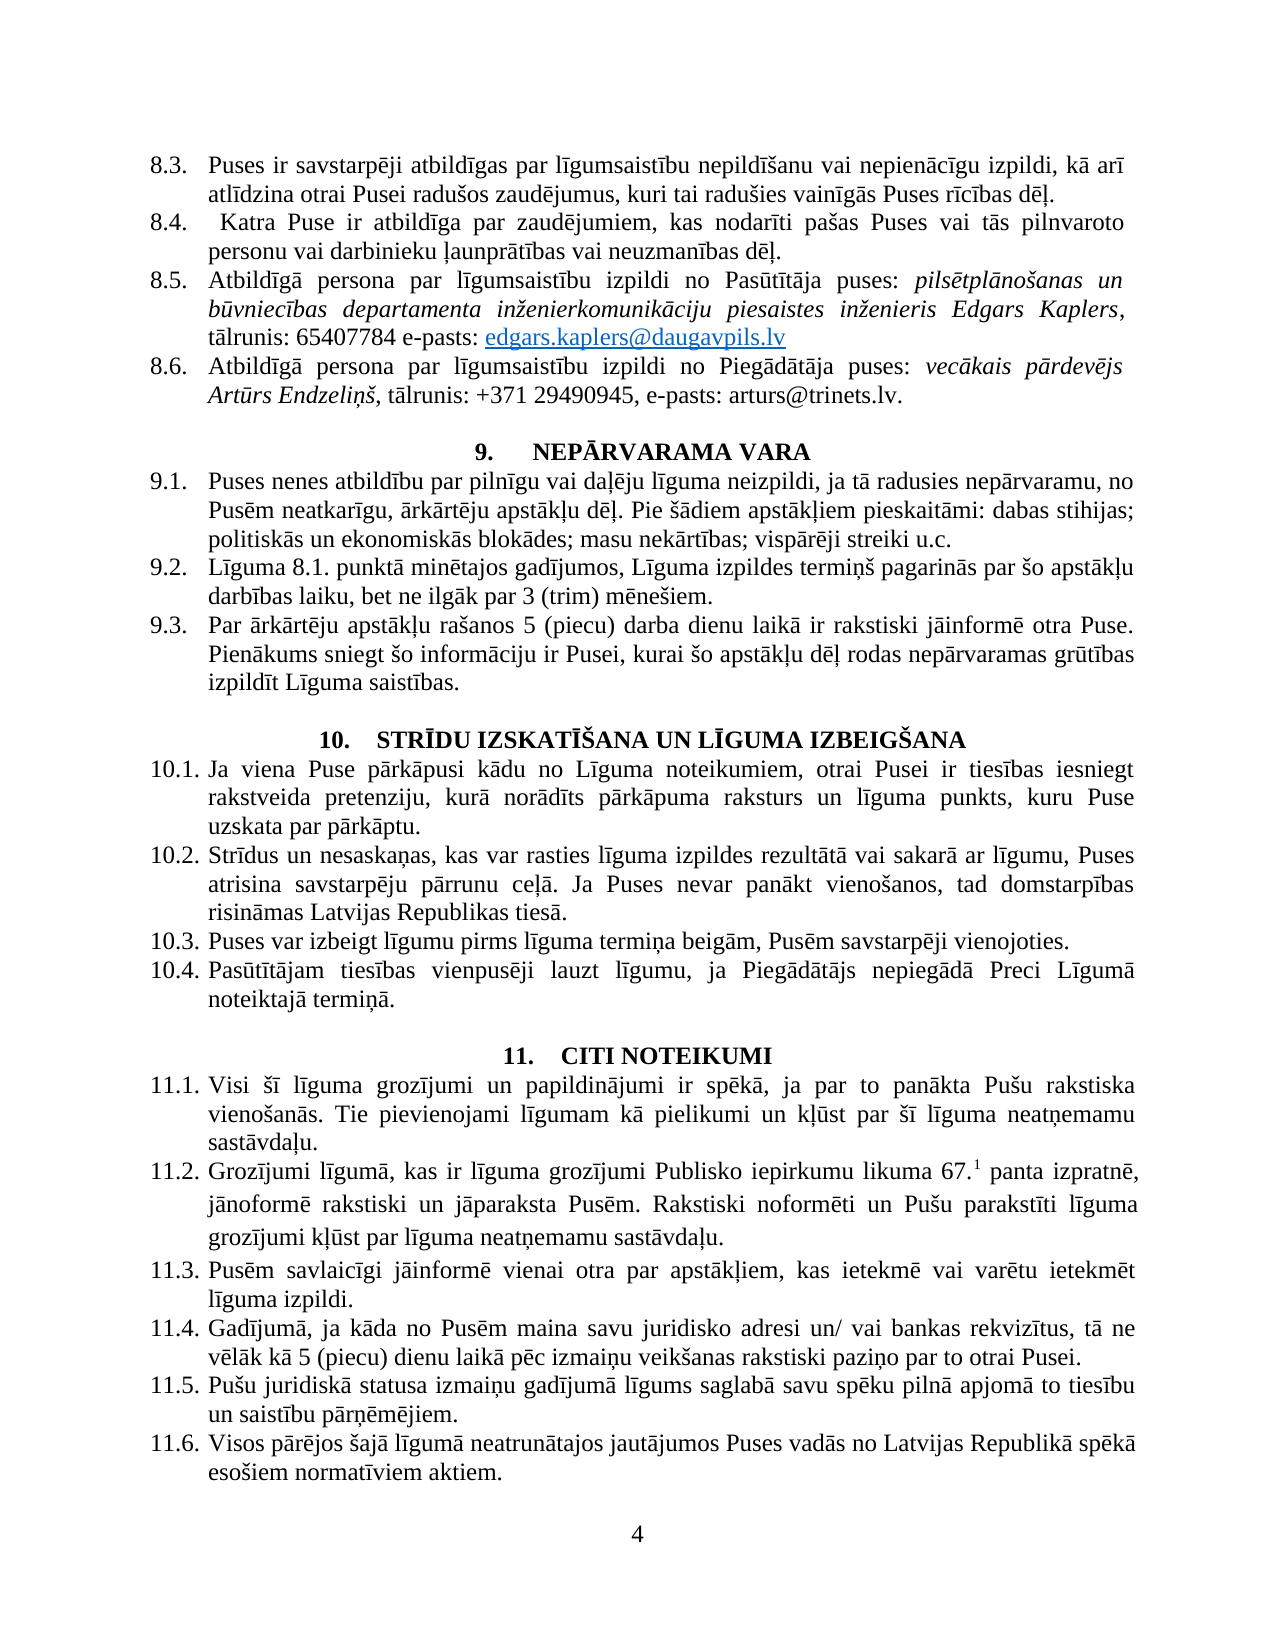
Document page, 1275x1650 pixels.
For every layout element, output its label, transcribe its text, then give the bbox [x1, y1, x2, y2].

list Katra Puse ir atbildīga par zaudējumiem, kas nodarīti pašas Puses vai tās pilnvaroto personu vai darbinieku ļaunprātības vai neuzmanības dēļ. [150, 207, 1125, 265]
list Ja viena Puse pārkāpusi kādu no Līguma noteikumiem, otrai Pusei ir tiesības iesniegt rakstveida pretenziju, kurā norādīts pārkāpuma raksturs un līguma punkts, kuru Puse uzskata par pārkāptu. [150, 754, 1135, 840]
list Puses nenes atbildību par pilnīgu vai daļēju līguma neizpildi, ja tā radusies nepārvaramu, no Pusēm neatkarīgu, ārkārtēju apstākļu dēļ. Pie šādiem apstākļiem pieskaitāmi: dabas stihijas; politiskās un ekonomiskās blokādes; masu nekārtības; vispārēji streiki u.c. [150, 466, 1135, 552]
list Puses var izbeigt līgumu pirms līguma termiņa beigām, Pusēm savstarpēji vienojoties. [150, 926, 1135, 955]
list Strīdu izskatīšana un Līguma izbeigšana [150, 725, 1135, 754]
list Grozījumi līgumā, kas ir līguma grozījumi Publisko iepirkumu likuma 67.1 panta izpratnē, jānoformē rakstiski un jāparaksta Pusēm. Rakstiski noformēti un Pušu parakstīti līguma grozījumi kļūst par līguma neatņemamu sastāvdaļu. [150, 1156, 1139, 1251]
list Visos pārējos šajā līgumā neatrunātajos jautājumos Puses vadās no Latvijas Republikā spēkā esošiem normatīviem aktiem. [150, 1428, 1136, 1485]
list Visi šī līguma grozījumi un papildinājumi ir spēkā, ja par to panākta Pušu rakstiska vienošanās. Tie pievienojami līgumam kā pielikumi un kļūst par šī līguma neatņemamu sastāvdaļu. [150, 1070, 1136, 1156]
list Pasūtītājam tiesības vienpusēji lauzt līgumu, ja Piegādātājs nepiegādā Preci Līgumā noteiktajā termiņā. [150, 955, 1135, 1012]
list CITI NOTEIKUMI [150, 1041, 1125, 1070]
list Pušu juridiskā statusa izmaiņu gadījumā līgums saglabā savu spēku pilnā apjomā to tiesību un saistību pārņēmējiem. [150, 1370, 1136, 1428]
list Par ārkārtēju apstākļu rašanos 5 (piecu) darba dienu laikā ir rakstiski jāinformē otra Puse. Pienākums sniegt šo informāciju ir Pusei, kurai šo apstākļu dēļ rodas nepārvaramas grūtības izpildīt Līguma saistības. [150, 610, 1135, 696]
list Puses ir savstarpēji atbildīgas par līgumsaistību nepildīšanu vai nepienācīgu izpildi, kā arī atlīdzina otrai Pusei radušos zaudējumus, kuri tai radušies vainīgās Puses rīcības dēļ. [150, 150, 1125, 207]
list Atbildīgā persona par līgumsaistību izpildi no Piegādātāja puses: vecākais pārdevējs Artūrs Endzeliņš, tālrunis: +371 29490945, e-pasts: arturs@trinets.lv. [150, 351, 1125, 409]
list Strīdus un nesaskaņas, kas var rasties līguma izpildes rezultātā vai sakarā ar līgumu, Puses atrisina savstarpēju pārrunu ceļā. Ja Puses nevar panākt vienošanos, tad domstarpības risināmas Latvijas Republikas tiesā. [150, 840, 1135, 926]
list Pusēm savlaicīgi jāinformē vienai otra par apstākļiem, kas ietekmē vai varētu ietekmēt līguma izpildi. [150, 1255, 1136, 1313]
list Gadījumā, ja kāda no Pusēm maina savu juridisko adresi un/ vai bankas rekvizītus, tā ne vēlāk kā 5 (piecu) dienu laikā pēc izmaiņu veikšanas rakstiski paziņo par to otrai Pusei. [150, 1313, 1136, 1370]
list Nepārvarama vara [150, 437, 1135, 466]
list Atbildīgā persona par līgumsaistību izpildi no Pasūtītāja puses: pilsētplānošanas un būvniecības departamenta inženierkomunikāciju piesaistes inženieris Edgars Kaplers, tālrunis: 65407784 e-pasts: edgars.kaplers@daugavpils.lv [150, 265, 1125, 351]
list Līguma 8.1. punktā minētajos gadījumos, Līguma izpildes termiņš pagarinās par šo apstākļu darbības laiku, bet ne ilgāk par 3 (trim) mēnešiem. [150, 552, 1135, 610]
